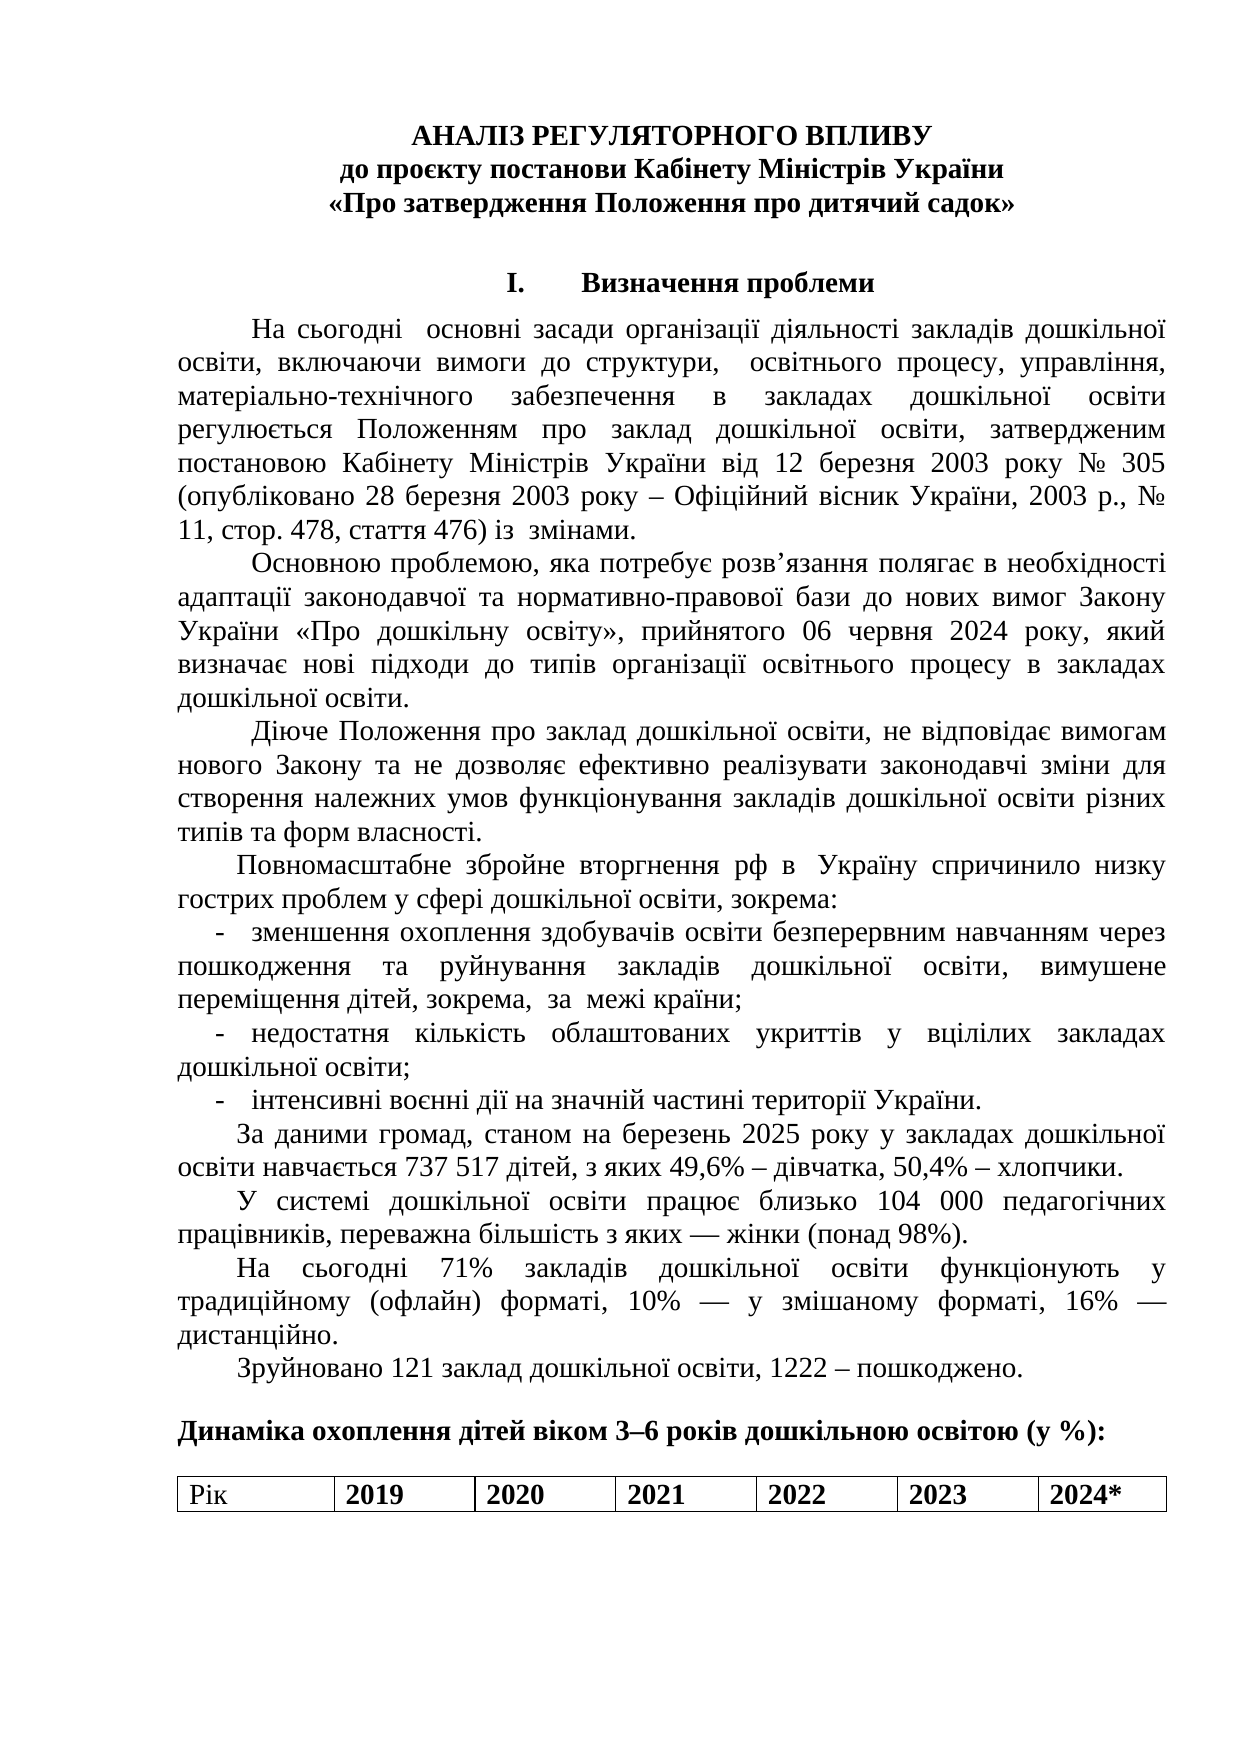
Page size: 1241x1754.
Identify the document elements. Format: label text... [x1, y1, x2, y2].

subtitle Визначення проблеми [214, 265, 1167, 298]
text За даними громад, станом на березень 2025 року у закладах дошкільної освіти навчається 737 517 дітей, з яких 49,6% – дівчатка, 50,4% – хлопчики. [177, 1116, 1167, 1183]
table_header 2024* [1039, 1477, 1166, 1511]
table_header 2019 [335, 1477, 474, 1511]
text На сьогодні основні засади організації діяльності закладів дошкільної освіти, включаючи вимоги до структури, освітнього процесу, управління, матеріально-технічного забезпечення в закладах дошкільної освіти регулюється Положенням про заклад дошкільної освіти, затвердженим постановою Кабінету Міністрів України від 12 березня 2003 року № 305 (опубліковано 28 березня 2003 року – Офіційний вісник України, 2003 р., № 11, стор. 478, стаття 476) із змінами. [177, 311, 1167, 546]
text Діюче Положення про заклад дошкільної освіти, не відповідає вимогам нового Закону та не дозволяє ефективно реалізувати законодавчі зміни для створення належних умов функціонування закладів дошкільної освіти різних типів та форм власності. [177, 713, 1167, 847]
text «Про затвердження Положення про дитячий садок» [177, 185, 1167, 219]
table_header Рік [178, 1477, 334, 1511]
table_header 2020 [476, 1477, 615, 1511]
table_header 2021 [616, 1477, 756, 1511]
text Повномасштабне збройне вторгнення рф в Україну спричинило низку гострих проблем у сфері дошкільної освіти, зокрема: [177, 847, 1167, 914]
text У системі дошкільної освіти працює близько 104 000 педагогічних працівників, переважна більшість з яких — жінки (понад 98%). [177, 1183, 1167, 1250]
text до проєкту постанови Кабінету Міністрів України [177, 152, 1167, 185]
table_header 2022 [757, 1477, 897, 1511]
list інтенсивні воєнні дії на значній частині території України. [177, 1082, 1167, 1116]
table_header 2023 [898, 1477, 1038, 1511]
text Зруйновано 121 заклад дошкільної освіти, 1222 – пошкоджено. [177, 1351, 1167, 1384]
text АНАЛІЗ РЕГУЛЯТОРНОГО ВПЛИВУ [177, 118, 1167, 152]
text Основною проблемою, яка потребує розв’язання полягає в необхідності адаптації законодавчої та нормативно-правової бази до нових вимог Закону України «Про дошкільну освіту», прийнятого 06 червня 2024 року, який визначає нові підходи до типів організації освітнього процесу в закладах дошкільної освіти. [177, 546, 1167, 713]
list зменшення охоплення здобувачів освіти безперервним навчанням через пошкодження та руйнування закладів дошкільної освіти, вимушене переміщення дітей, зокрема, за межі країни; [177, 914, 1167, 1015]
text На сьогодні 71% закладів дошкільної освіти функціонують у традиційному (офлайн) форматі, 10% — у змішаному форматі, 16% — дистанційно. [177, 1250, 1167, 1351]
text Динаміка охоплення дітей віком 3–6 років дошкільною освітою (у %): [177, 1413, 1167, 1447]
list недостатня кількість облаштованих укриттів у вцілілих закладах дошкільної освіти; [177, 1015, 1167, 1082]
